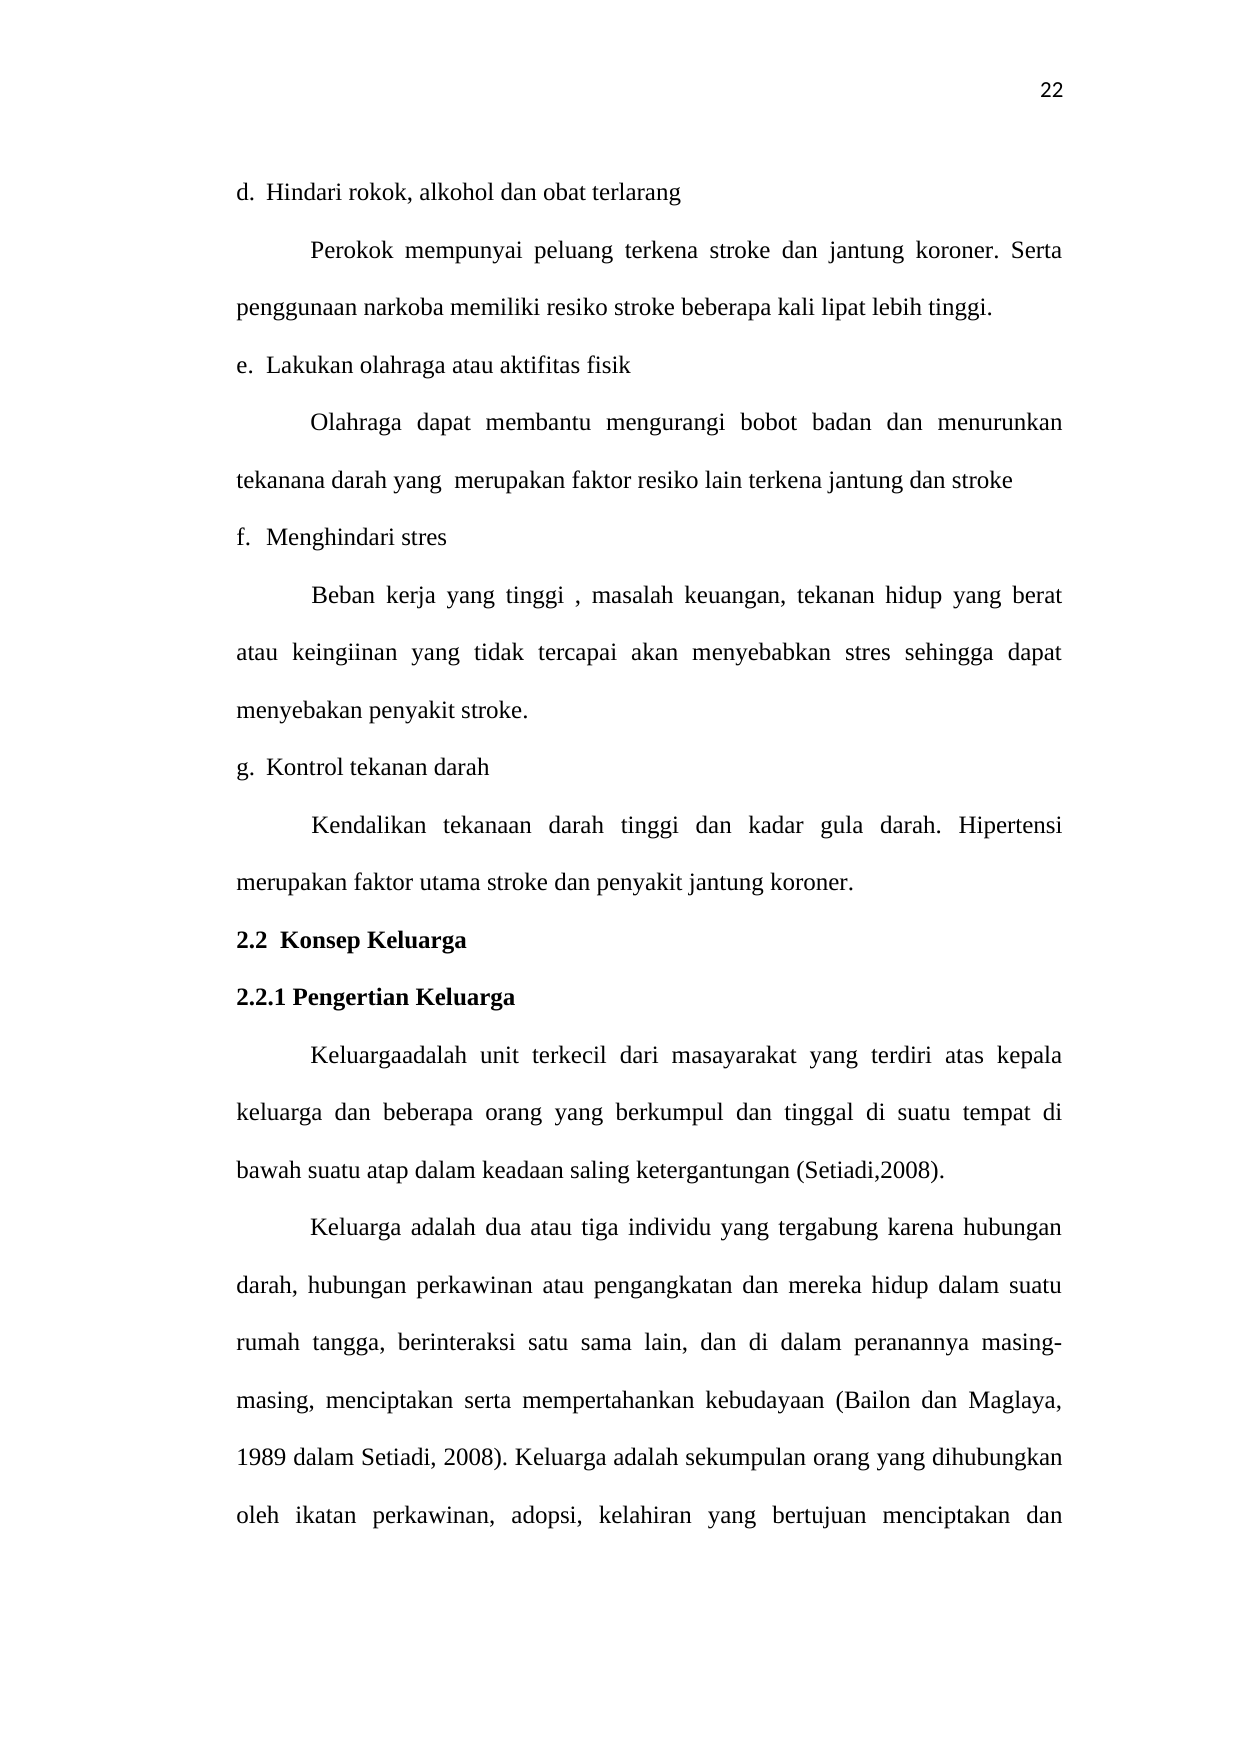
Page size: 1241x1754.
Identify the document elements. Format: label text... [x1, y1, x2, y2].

text Olahraga dapat membantu mengurangi bobot badan dan menurunkan tekanana darah yang merupakan faktor resiko lain terkena jantung dan stroke [236, 407, 1063, 493]
list Lakukan olahraga atau aktifitas fisik [236, 350, 1063, 378]
list Kontrol tekanan darah [236, 752, 1063, 781]
text Perokok mempunyai peluang terkena stroke dan jantung koroner. Serta penggunaan narkoba memiliki resiko stroke beberapa kali lipat lebih tinggi. [236, 235, 1063, 321]
text Beban kerja yang tinggi , masalah keuangan, tekanan hidup yang berat atau keingiinan yang tidak tercapai akan menyebabkan stres sehingga dapat menyebakan penyakit stroke. [236, 580, 1063, 723]
text 2.2.1 Pengertian Keluarga [236, 982, 1063, 1011]
text Kendalikan tekanaan darah tinggi dan kadar gula darah. Hipertensi merupakan faktor utama stroke dan penyakit jantung koroner. [236, 810, 1063, 896]
list Menghindari stres [236, 522, 1063, 551]
text Keluargaadalah unit terkecil dari masayarakat yang terdiri atas kepala keluarga dan beberapa orang yang berkumpul dan tinggal di suatu tempat di bawah suatu atap dalam keadaan saling ketergantungan (Setiadi,2008). [236, 1040, 1063, 1183]
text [236, 1212, 1063, 1528]
text 2.2 Konsep Keluarga [236, 925, 1063, 953]
list Hindari rokok, alkohol dan obat terlarang [236, 177, 1063, 206]
